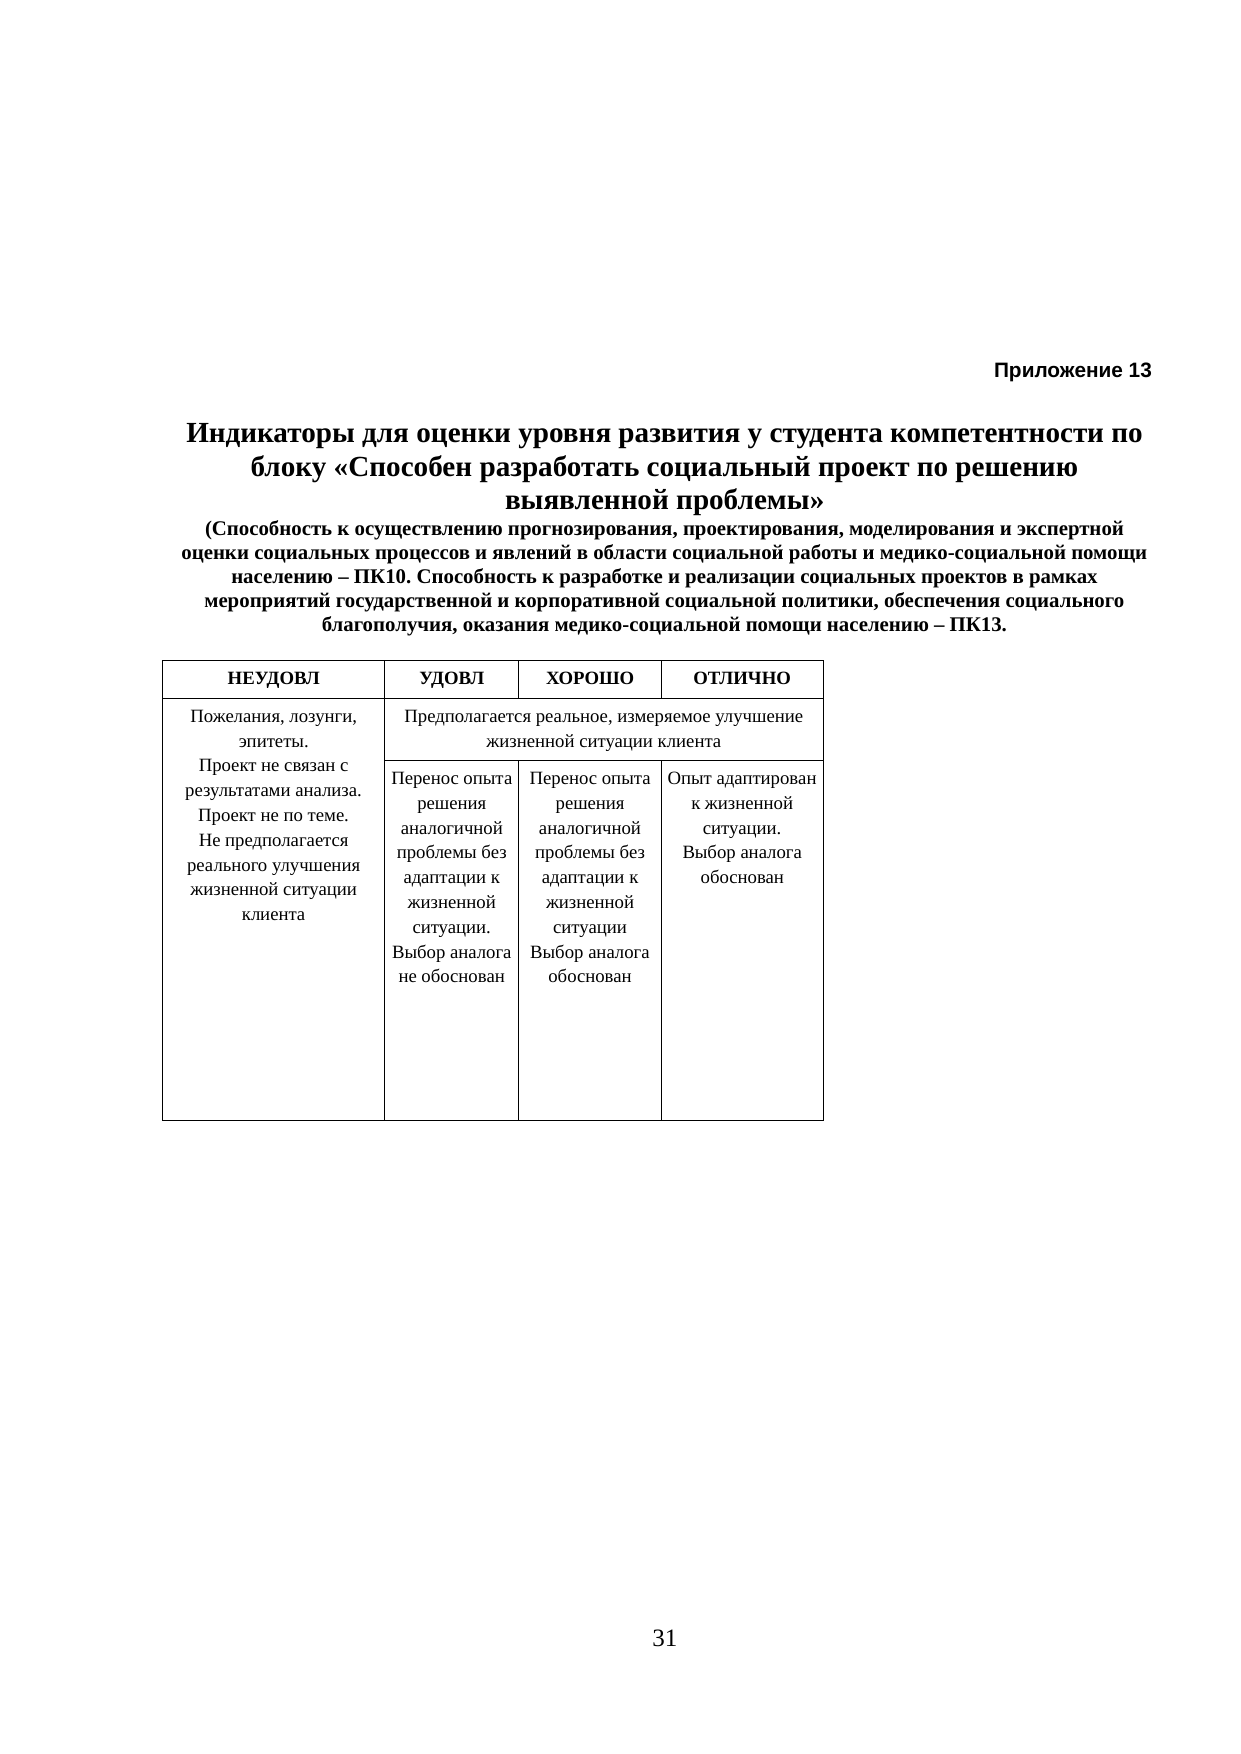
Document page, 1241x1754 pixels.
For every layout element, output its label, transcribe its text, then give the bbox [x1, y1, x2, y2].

table_cell Перенос опыта решения аналогичной проблемы без адаптации к жизненной ситуации Выбор аналога обоснован [519, 761, 661, 1120]
text (Способность к осуществлению прогнозирования, проектирования, моделирования и экспертной оценки социальных процессов и явлений в области социальной работы и медико-социальной помощи населению – ПК10. Способность к разработке и реализации социальных проектов в рамках мероприятий государственной и корпоративной социальной политики, обеспечения социального благополучия, оказания медико-социальной помощи населению – ПК13. [177, 516, 1152, 636]
table_header ОТЛИЧНО [662, 661, 823, 698]
text Приложение 13 [177, 358, 1152, 382]
table_header УДОВЛ [385, 661, 518, 698]
table_cell Пожелания, лозунги, эпитеты. Проект не связан с результатами анализа. Проект не по теме. Не предполагается реального улучшения жизненной ситуации клиента [163, 699, 384, 1120]
text Индикаторы для оценки уровня развития у студента компетентности по блоку «Способен разработать социальный проект по решению выявленной проблемы» [177, 415, 1152, 516]
table_cell Перенос опыта решения аналогичной проблемы без адаптации к жизненной ситуации. Выбор аналога не обоснован [385, 761, 518, 1120]
table_header НЕУДОВЛ [163, 661, 384, 698]
table_cell Опыт адаптирован к жизненной ситуации. Выбор аналога обоснован [662, 761, 823, 1120]
table_header ХОРОШО [519, 661, 661, 698]
table_cell Предполагается реальное, измеряемое улучшение жизненной ситуации клиента [385, 699, 823, 760]
